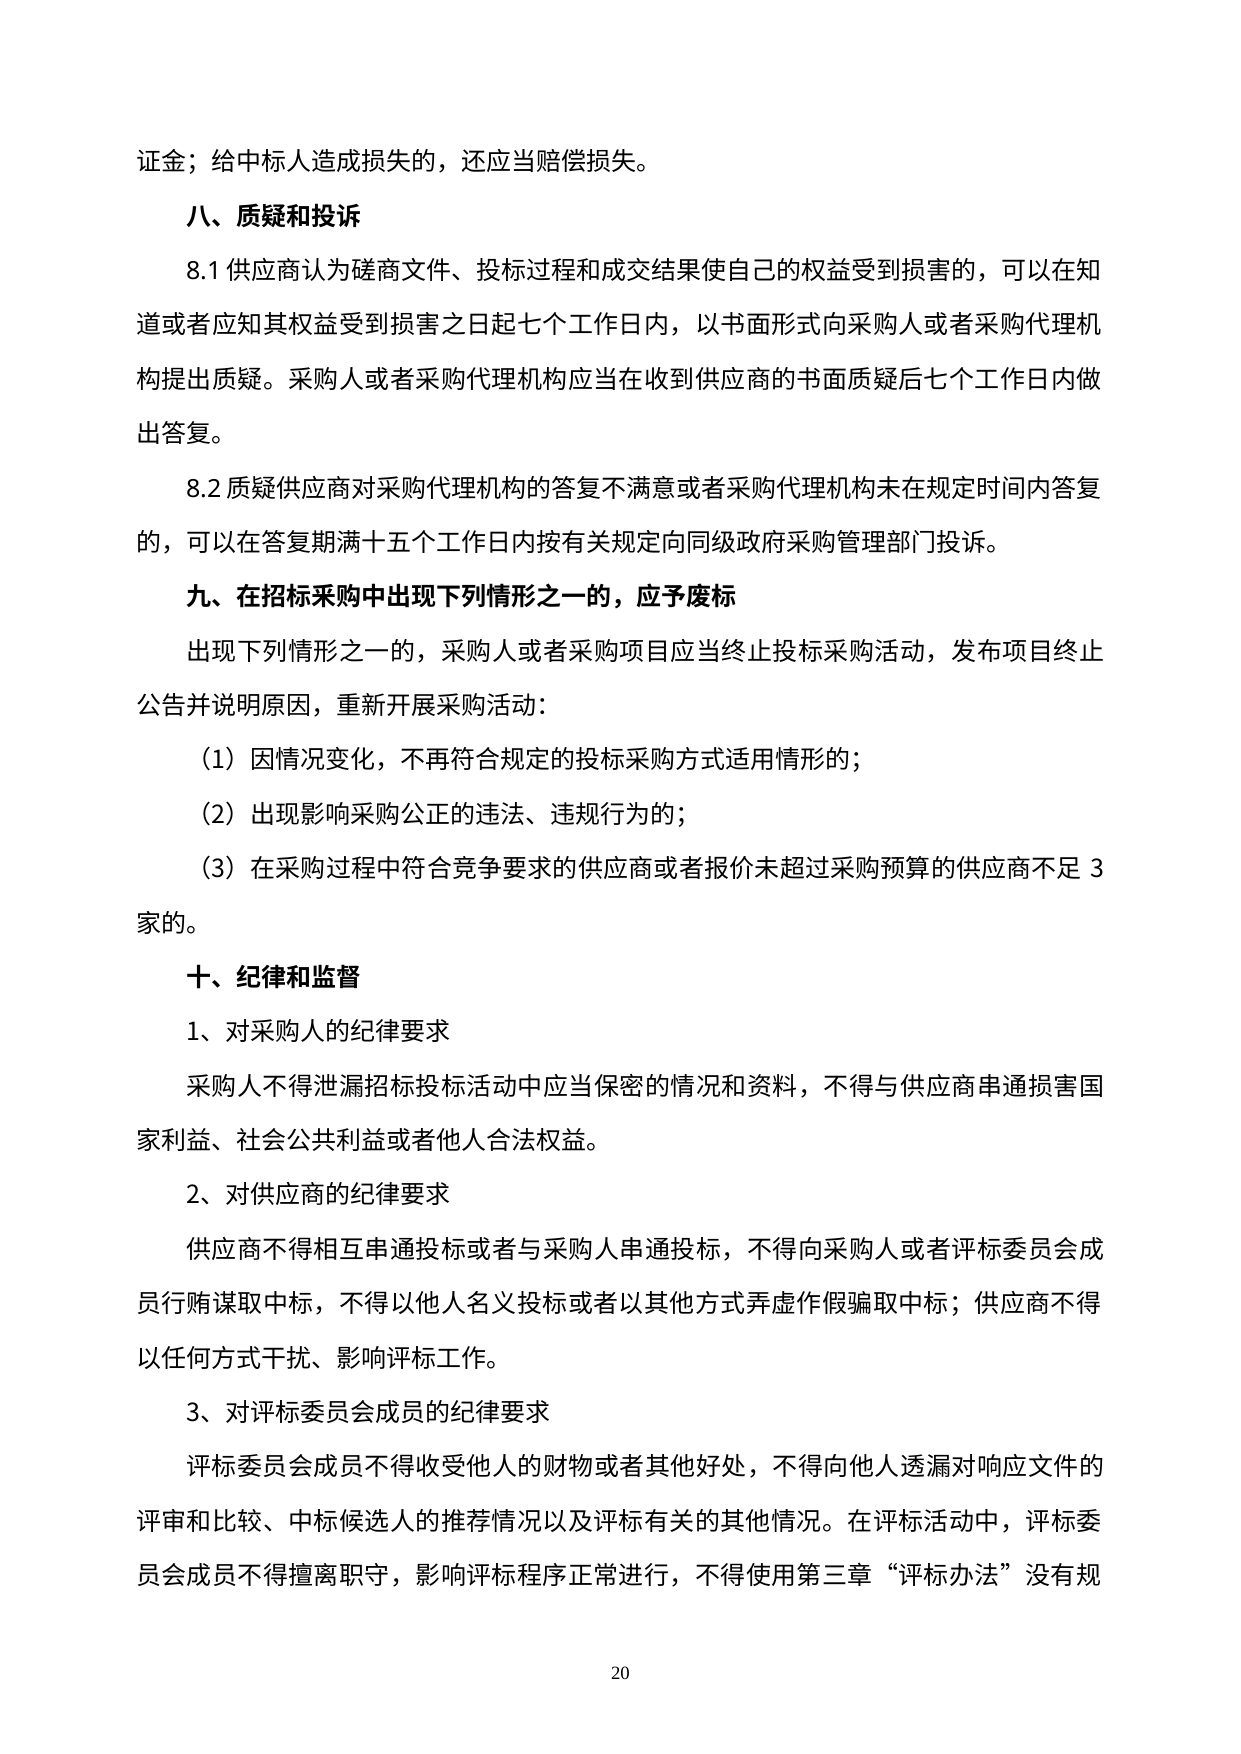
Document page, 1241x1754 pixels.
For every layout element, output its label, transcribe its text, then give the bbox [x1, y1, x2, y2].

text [136, 1447, 1104, 1592]
text 3、对评标委员会成员的纪律要求 [136, 1392, 1104, 1429]
text 供应商不得相互串通投标或者与采购人串通投标，不得向采购人或者评标委员会成员行贿谋取中标，不得以他人名义投标或者以其他方式弄虚作假骗取中标；供应商不得以任何方式干扰、影响评标工作。 [136, 1229, 1104, 1374]
text 采购人不得泄漏招标投标活动中应当保密的情况和资料，不得与供应商串通损害国家利益、社会公共利益或者他人合法权益。 [136, 1066, 1104, 1157]
text 出现下列情形之一的，采购人或者采购项目应当终止投标采购活动，发布项目终止公告并说明原因，重新开展采购活动： [136, 631, 1104, 722]
text （3）在采购过程中符合竞争要求的供应商或者报价未超过采购预算的供应商不足3家的。 [136, 849, 1104, 939]
text 8.2质疑供应商对采购代理机构的答复不满意或者采购代理机构未在规定时间内答复的，可以在答复期满十五个工作日内按有关规定向同级政府采购管理部门投诉。 [136, 468, 1104, 559]
text （1）因情况变化，不再符合规定的投标采购方式适用情形的； [136, 740, 1104, 776]
text 8.1供应商认为磋商文件、投标过程和成交结果使自己的权益受到损害的，可以在知道或者应知其权益受到损害之日起七个工作日内，以书面形式向采购人或者采购代理机构提出质疑。采购人或者采购代理机构应当在收到供应商的书面质疑后七个工作日内做出答复。 [136, 251, 1104, 450]
text 2、对供应商的纪律要求 [136, 1175, 1104, 1211]
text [136, 142, 1104, 178]
text 八、质疑和投诉 [136, 196, 1104, 232]
text 九、在招标釆购中出现下列情形之一的，应予废标 [136, 577, 1104, 613]
text （2）出现影响采购公正的违法、违规行为的； [136, 794, 1104, 831]
text 1、对采购人的纪律要求 [136, 1012, 1104, 1048]
text 十、纪律和监督 [136, 957, 1104, 994]
